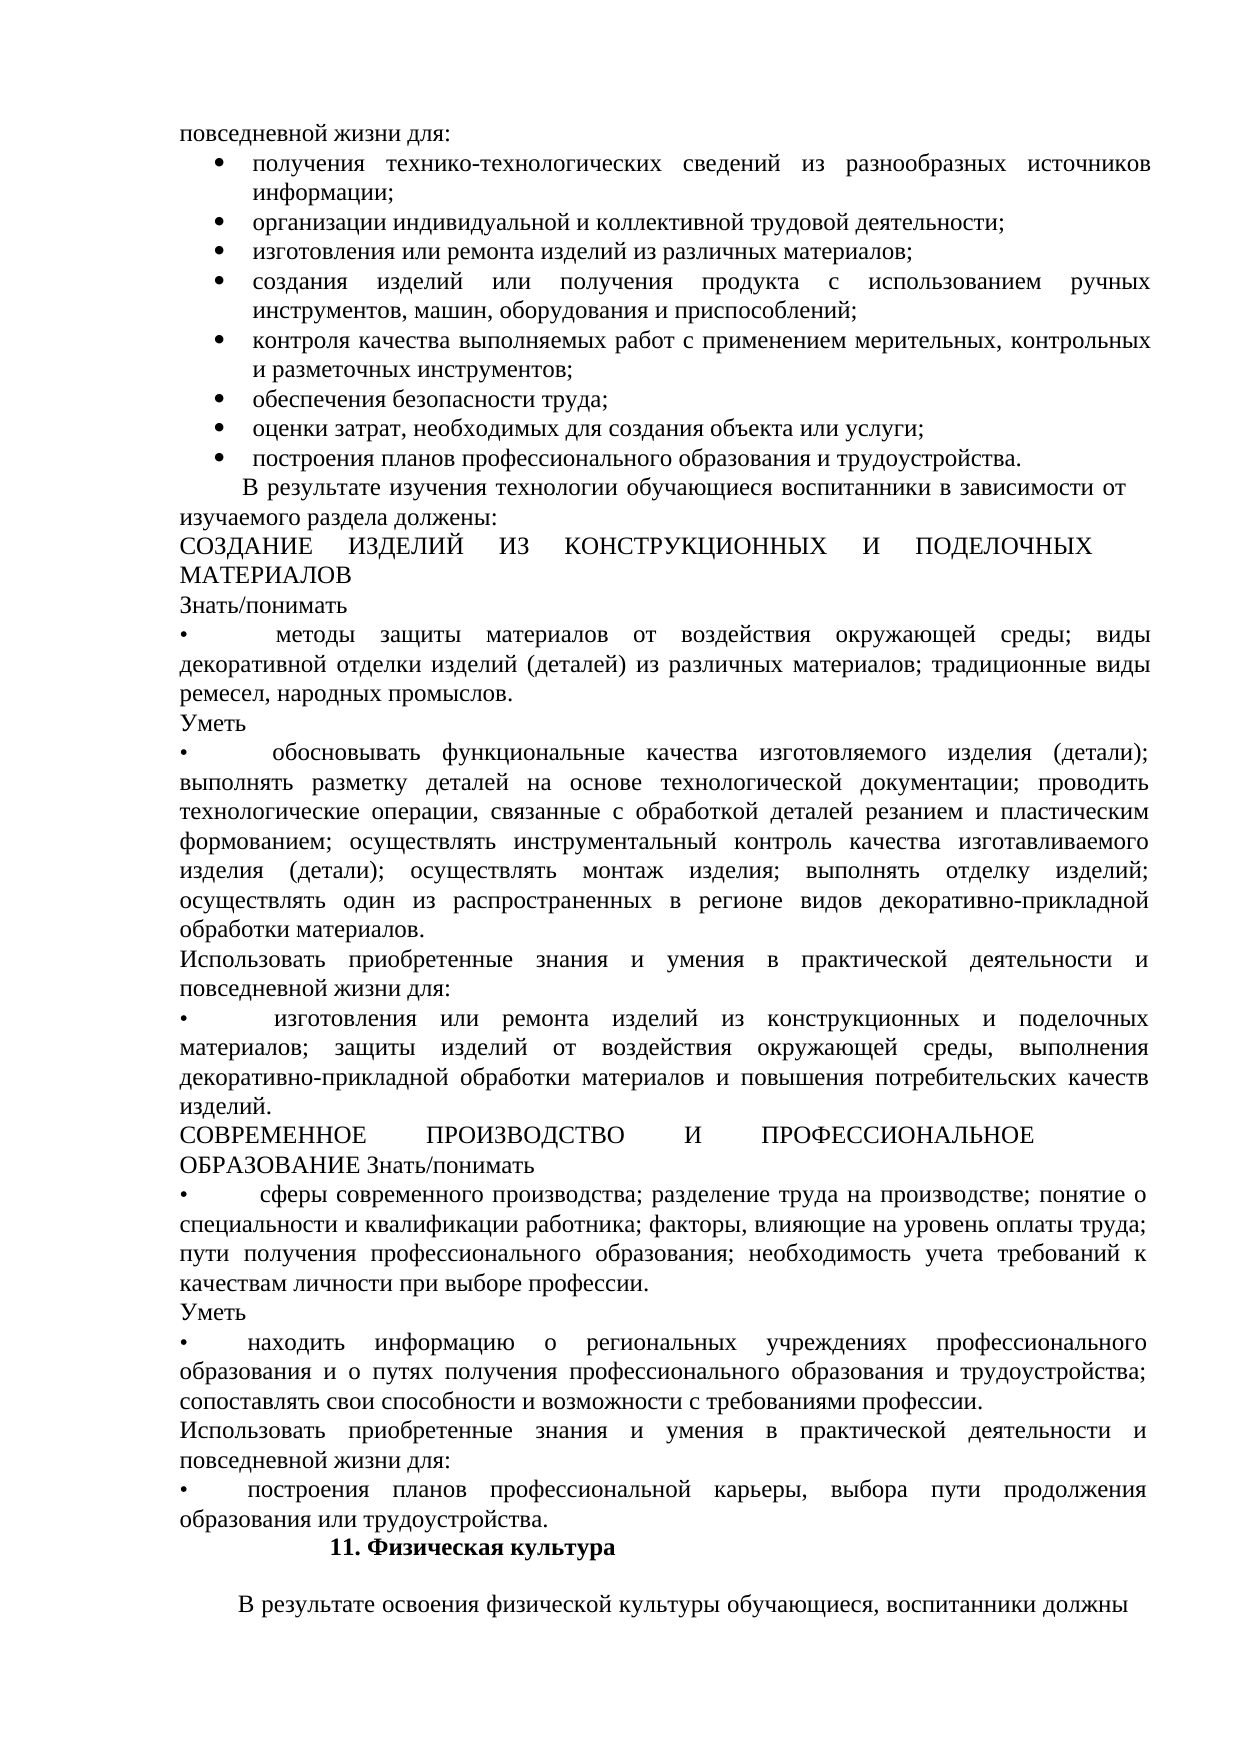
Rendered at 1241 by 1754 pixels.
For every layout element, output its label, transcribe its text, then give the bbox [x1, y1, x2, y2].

list получения технико-технологических сведений из разнообразных источников информации; [215, 148, 1152, 207]
list изготовления или ремонта изделий из различных материалов; [215, 236, 1152, 266]
text СОЗДАНИЕ ИЗДЕЛИЙ ИЗ КОНСТРУКЦИОННЫХ И ПОДЕЛОЧНЫХ МАТЕРИАЛОВ [179, 531, 1093, 590]
list построения планов профессионального образования и трудоустройства. [215, 442, 1152, 472]
list контроля качества выполняемых работ с применением мерительных, контрольных и разметочных инструментов; [215, 324, 1152, 383]
list обеспечения безопасности труда; [215, 383, 1152, 413]
list находить информацию о региональных учреждениях профессионального образования и о путях получения профессионального образования и трудоустройства; сопоставлять свои способности и возможности с требованиями профессии. [179, 1327, 1147, 1415]
text СОВРЕМЕННОЕ ПРОИЗВОДСТВО И ПРОФЕССИОНАЛЬНОЕ ОБРАЗОВАНИЕ Знать/понимать [179, 1120, 1035, 1179]
list создания изделий или получения продукта с использованием ручных инструментов, машин, оборудования и приспособлений; [215, 266, 1152, 324]
list построения планов профессиональной карьеры, выбора пути продолжения образования или трудоустройства. [179, 1474, 1147, 1533]
text Уметь [179, 708, 1152, 737]
list сферы современного производства; разделение труда на производстве; понятие о специальности и квалификации работника; факторы, влияющие на уровень оплаты труда; пути получения профессионального образования; необходимость учета требований к качествам личности при выборе профессии. [179, 1179, 1147, 1297]
list Физическая культура [329, 1536, 1152, 1560]
text В результате изучения технологии обучающиеся воспитанники в зависимости от изучаемого раздела должены: [179, 472, 1127, 531]
text Использовать приобретенные знания и умения в практической деятельности и повседневной жизни для: [179, 943, 1149, 1002]
list изготовления или ремонта изделий из конструкционных и поделочных материалов; защиты изделий от воздействия окружающей среды, выполнения декоративно-прикладной обработки материалов и повышения потребительских качеств изделий. [179, 1002, 1149, 1120]
list методы защиты материалов от воздействия окружающей среды; виды декоративной отделки изделий (деталей) из различных материалов; традиционные виды ремесел, народных промыслов. [179, 619, 1152, 708]
text В результате освоения физической культуры обучающиеся, воспитанники должны знать/понимать: [238, 1589, 1129, 1619]
list организации индивидуальной и коллективной трудовой деятельности; [215, 207, 1152, 236]
text Знать/понимать [179, 590, 1093, 619]
list оценки затрат, необходимых для создания объекта или услуги; [215, 413, 1152, 442]
text Уметь [179, 1297, 1152, 1327]
text Использовать приобретенные знания и умения в практической деятельности и повседневной жизни для: [179, 1415, 1147, 1474]
list обосновывать функциональные качества изготовляемого изделия (детали); выполнять разметку деталей на основе технологической документации; проводить технологические операции, связанные с обработкой деталей резанием и пластическим формованием; осуществлять инструментальный контроль качества изготавливаемого изделия (детали); осуществлять монтаж изделия; выполнять отделку изделий; осуществлять один из распространенных в регионе видов декоративно-прикладной обработки материалов. [179, 737, 1149, 943]
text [179, 118, 1127, 148]
